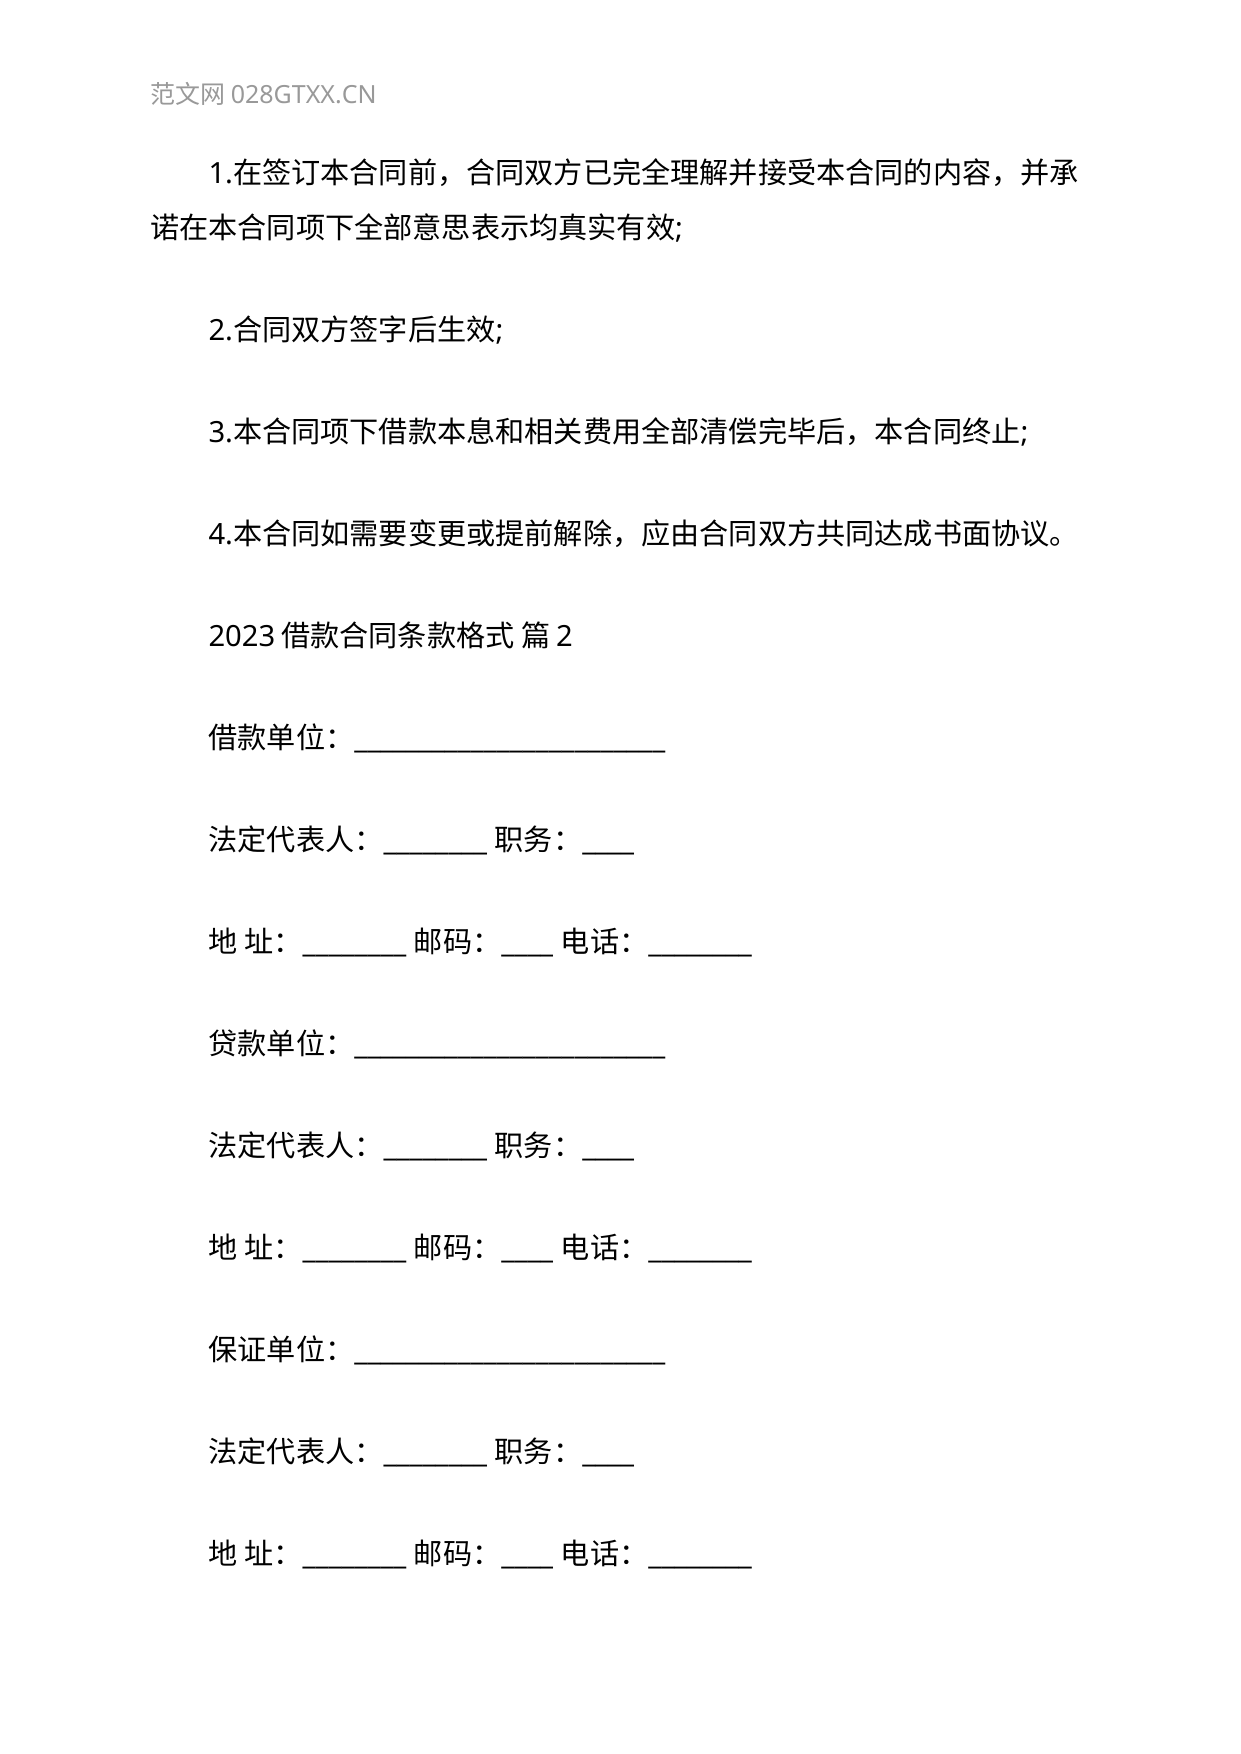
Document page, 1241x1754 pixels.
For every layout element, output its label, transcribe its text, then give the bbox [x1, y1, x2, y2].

text 1.在签订本合同前，合同双方已完全理解并接受本合同的内容，并承诺在本合同项下全部意思表示均真实有效; [150, 150, 1090, 247]
text 法定代表人：________ 职务：____ [150, 1123, 1090, 1165]
text 保证单位：________________________ [150, 1327, 1090, 1369]
text 2.合同双方签字后生效; [150, 307, 1090, 349]
text 地 址：________ 邮码：____ 电话：________ [150, 1531, 1090, 1573]
text 借款单位：________________________ [150, 715, 1090, 757]
text 2023借款合同条款格式 篇2 [150, 613, 1090, 655]
text 法定代表人：________ 职务：____ [150, 817, 1090, 859]
text 法定代表人：________ 职务：____ [150, 1429, 1090, 1471]
text 地 址：________ 邮码：____ 电话：________ [150, 919, 1090, 961]
text 4.本合同如需要变更或提前解除，应由合同双方共同达成书面协议。 [150, 511, 1090, 553]
text 3.本合同项下借款本息和相关费用全部清偿完毕后，本合同终止; [150, 409, 1090, 451]
text 地 址：________ 邮码：____ 电话：________ [150, 1225, 1090, 1267]
text 贷款单位：________________________ [150, 1021, 1090, 1063]
